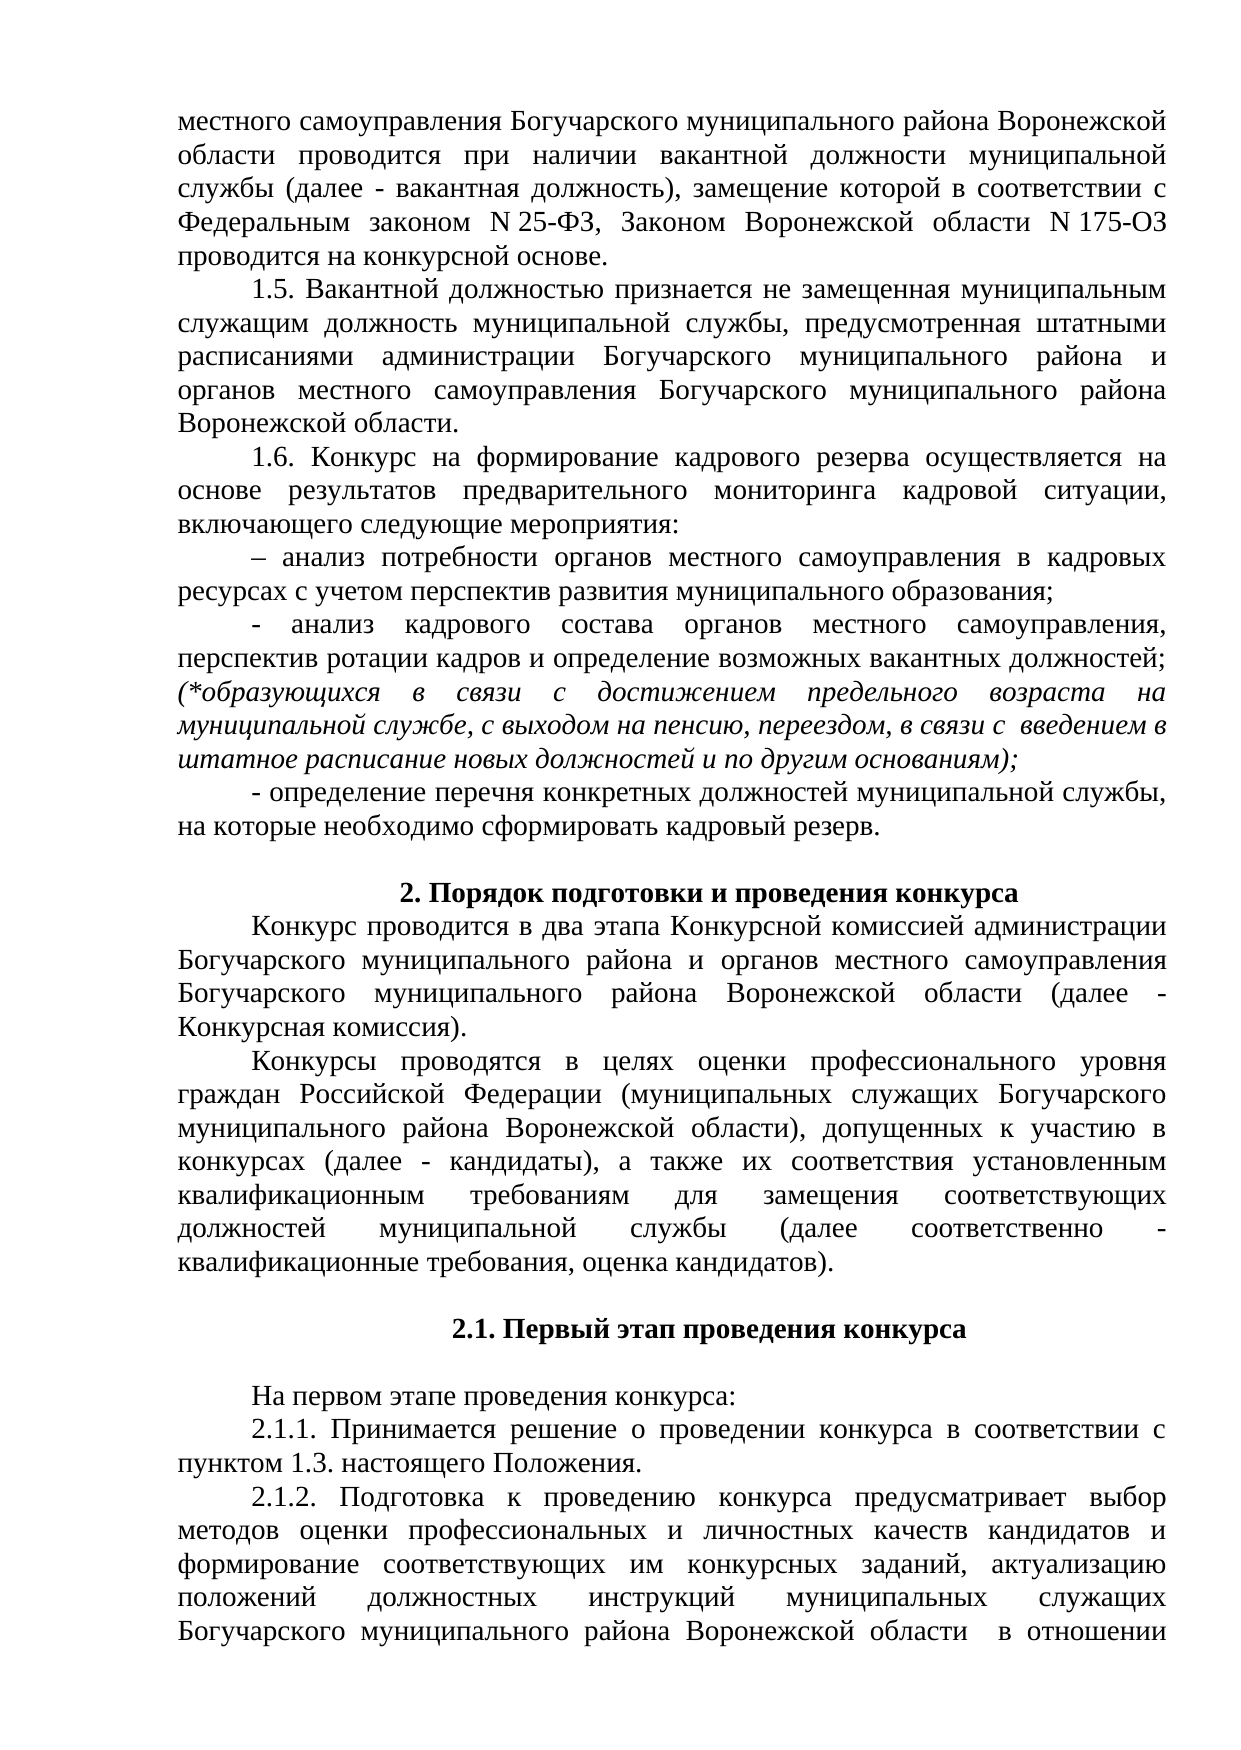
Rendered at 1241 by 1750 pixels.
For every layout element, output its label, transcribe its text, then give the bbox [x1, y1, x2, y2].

text 2.1.1. Принимается решение о проведении конкурса в соответствии с пунктом 1.3. настоящего Положения. [177, 1412, 1167, 1479]
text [177, 103, 1167, 271]
text На первом этапе проведения конкурса: [177, 1378, 1167, 1412]
text 1.6. Конкурс на формирование кадрового резерва осуществляется на основе результатов предварительного мониторинга кадровой ситуации, включающего следующие мероприятия: [177, 439, 1167, 539]
text – анализ потребности органов местного самоуправления в кадровых ресурсах с учетом перспектив развития муниципального образования; [177, 539, 1167, 607]
text - определение перечня конкретных должностей муниципальной службы, на которые необходимо сформировать кадровый резерв. [177, 774, 1167, 841]
subtitle 2. Порядок подготовки и проведения конкурса [177, 875, 1167, 908]
text Конкурс проводится в два этапа Конкурсной комиссией администрации Богучарского муниципального района и органов местного самоуправления Богучарского муниципального района Воронежской области (далее - Конкурсная комиссия). [177, 908, 1167, 1043]
text Конкурсы проводятся в целях оценки профессионального уровня граждан Российской Федерации (муниципальных служащих Богучарского муниципального района Воронежской области), допущенных к участию в конкурсах (далее - кандидаты), а также их соответствия установленным квалификационным требованиям для замещения соответствующих должностей муниципальной службы (далее соответственно - квалификационные требования, оценка кандидатов). [177, 1043, 1167, 1277]
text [177, 1479, 1167, 1646]
subtitle 2.1. Первый этап проведения конкурса [177, 1311, 1167, 1344]
text - анализ кадрового состава органов местного самоуправления, перспектив ротации кадров и определение возможных вакантных должностей; (*образующихся в связи с достижением предельного возраста на муниципальной службе, с выходом на пенсию, переездом, в связи с введением в штатное расписание новых должностей и по другим основаниям); [177, 607, 1167, 774]
text 1.5. Вакантной должностью признается не замещенная муниципальным служащим должность муниципальной службы, предусмотренная штатными расписаниями администрации Богучарского муниципального района и органов местного самоуправления Богучарского муниципального района Воронежской области. [177, 271, 1167, 439]
